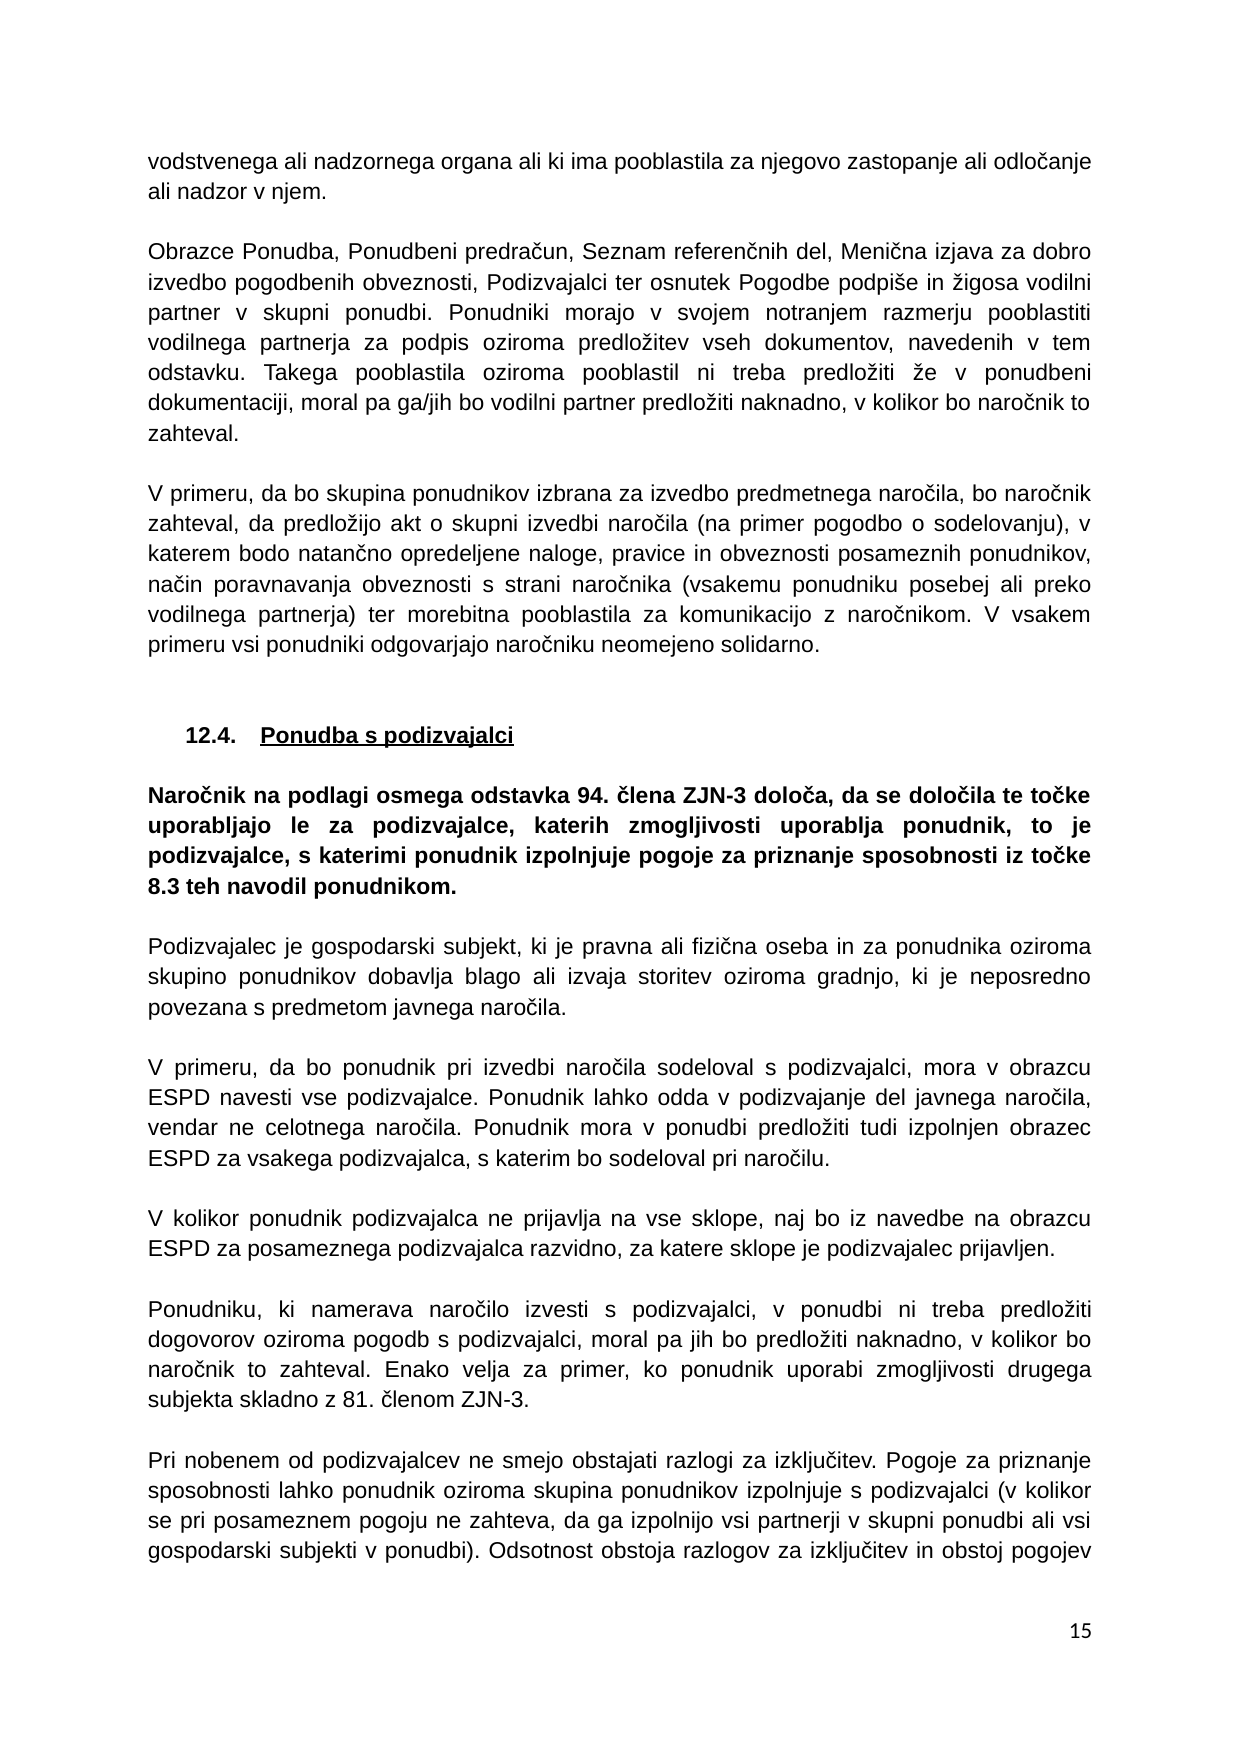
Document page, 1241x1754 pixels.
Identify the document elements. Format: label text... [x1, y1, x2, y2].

text Naročnik na podlagi osmega odstavka 94. člena ZJN-3 določa, da se določila te točke uporabljajo le za podizvajalce, katerih zmogljivosti uporablja ponudnik, to je podizvajalce, s katerimi ponudnik izpolnjuje pogoje za priznanje sposobnosti iz točke 8.3 teh navodil ponudnikom. [148, 782, 1092, 899]
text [148, 148, 1092, 204]
text Obrazce Ponudba, Ponudbeni predračun, Seznam referenčnih del, Menična izjava za dobro izvedbo pogodbenih obveznosti, Podizvajalci ter osnutek Pogodbe podpiše in žigosa vodilni partner v skupni ponudbi. Ponudniki morajo v svojem notranjem razmerju pooblastiti vodilnega partnerja za podpis oziroma predložitev vseh dokumentov, navedenih v tem odstavku. Takega pooblastila oziroma pooblastil ni treba predložiti že v ponudbeni dokumentaciji, moral pa ga/jih bo vodilni partner predložiti naknadno, v kolikor bo naročnik to zahteval. [148, 238, 1092, 446]
text V primeru, da bo ponudnik pri izvedbi naročila sodeloval s podizvajalci, mora v obrazcu ESPD navesti vse podizvajalce. Ponudnik lahko odda v podizvajanje del javnega naročila, vendar ne celotnega naročila. Ponudnik mora v ponudbi predložiti tudi izpolnjen obrazec ESPD za vsakega podizvajalca, s katerim bo sodeloval pri naročilu. [148, 1054, 1092, 1171]
text V primeru, da bo skupina ponudnikov izbrana za izvedbo predmetnega naročila, bo naročnik zahteval, da predložijo akt o skupni izvedbi naročila (na primer pogodbo o sodelovanju), v katerem bodo natančno opredeljene naloge, pravice in obveznosti posameznih ponudnikov, način poravnavanja obveznosti s strani naročnika (vsakemu ponudniku posebej ali preko vodilnega partnerja) ter morebitna pooblastila za komunikacijo z naročnikom. V vsakem primeru vsi ponudniki odgovarjajo naročniku neomejeno solidarno. [148, 480, 1092, 657]
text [148, 1447, 1092, 1564]
subtitle Ponudba s podizvajalci [185, 722, 1092, 748]
text V kolikor ponudnik podizvajalca ne prijavlja na vse sklope, naj bo iz navedbe na obrazcu ESPD za posameznega podizvajalca razvidno, za katere sklope je podizvajalec prijavljen. [148, 1205, 1092, 1262]
text Podizvajalec je gospodarski subjekt, ki je pravna ali fizična oseba in za ponudnika oziroma skupino ponudnikov dobavlja blago ali izvaja storitev oziroma gradnjo, ki je neposredno povezana s predmetom javnega naročila. [148, 990, 1092, 1020]
text Ponudniku, ki namerava naročilo izvesti s podizvajalci, v ponudbi ni treba predložiti dogovorov oziroma pogodb s podizvajalci, moral pa jih bo predložiti naknadno, v kolikor bo naročnik to zahteval. Enako velja za primer, ko ponudnik uporabi zmogljivosti drugega subjekta skladno z 81. členom ZJN-3. [148, 1296, 1092, 1413]
